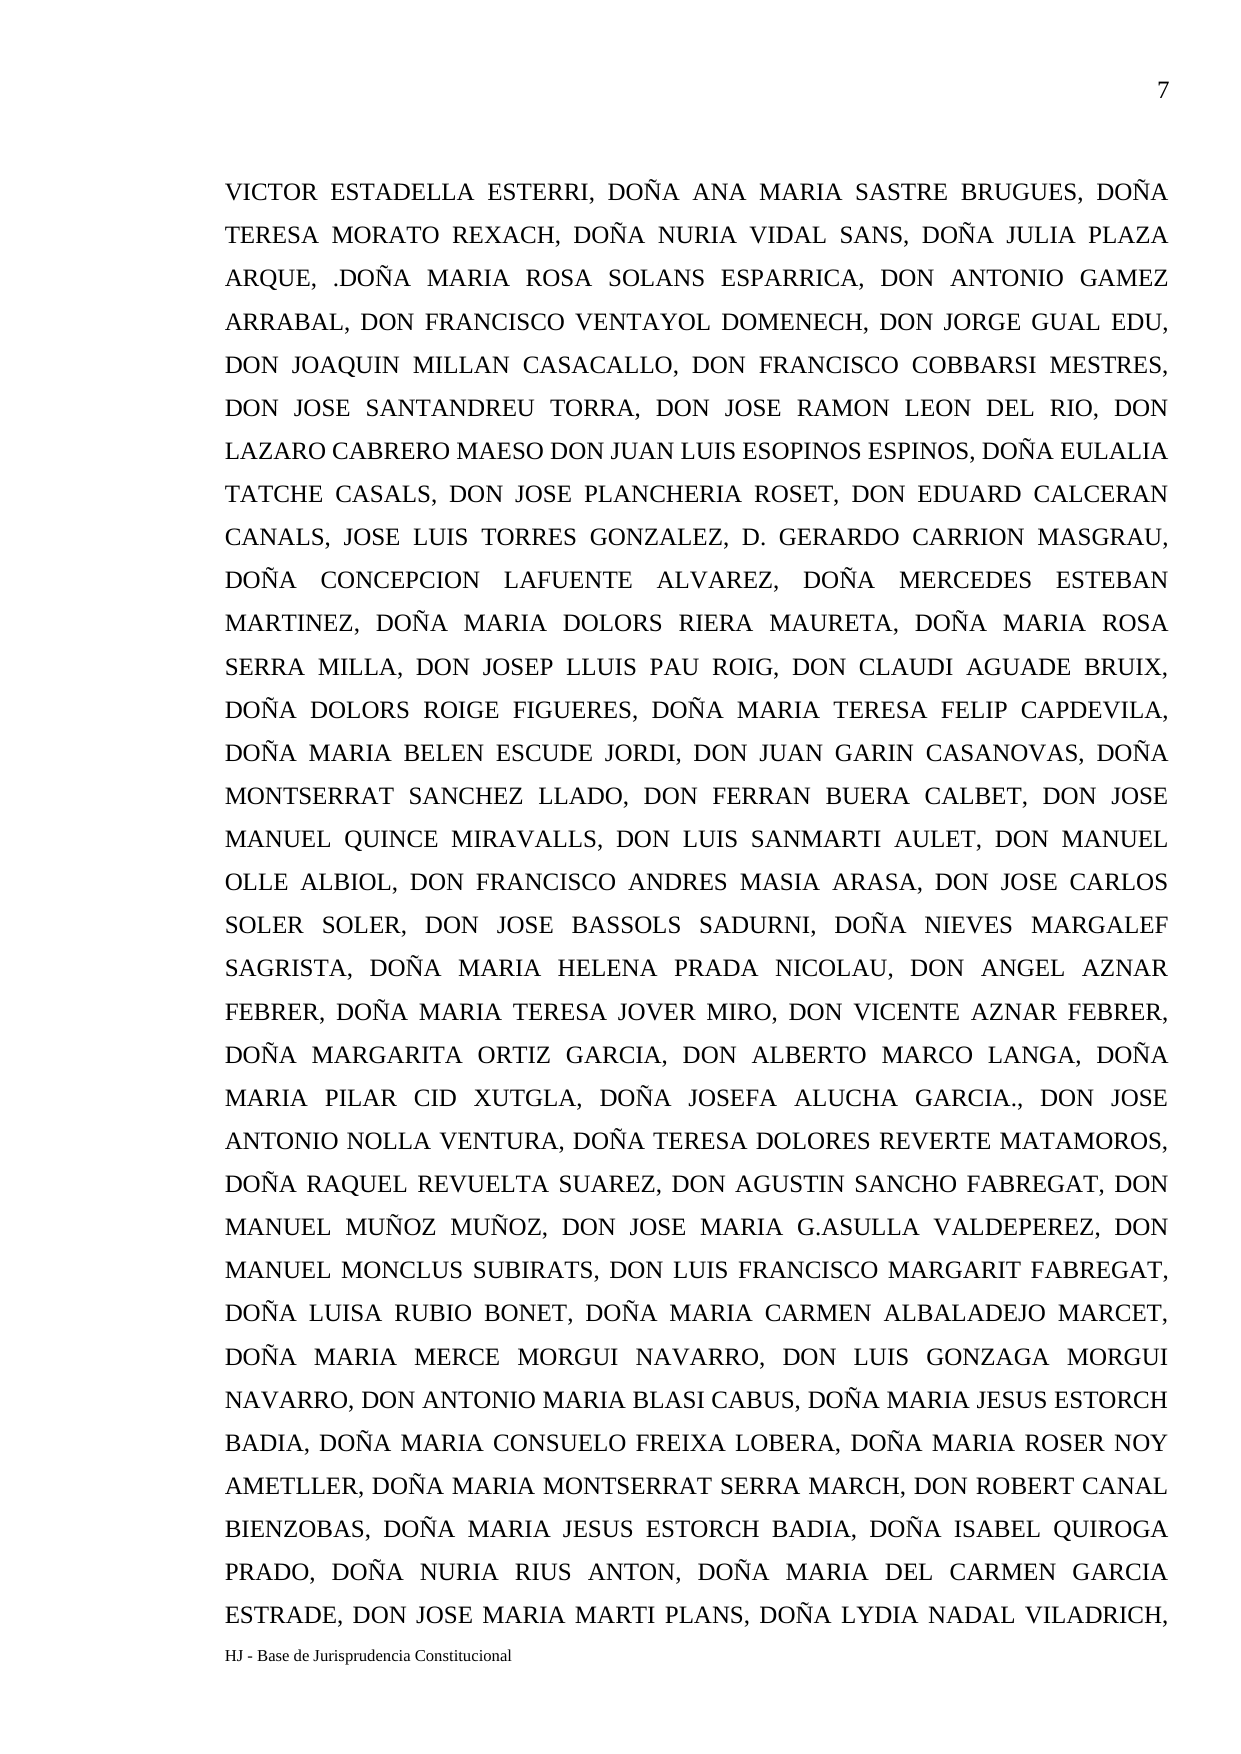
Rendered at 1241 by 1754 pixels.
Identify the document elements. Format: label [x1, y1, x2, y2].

text [224, 177, 1169, 1629]
